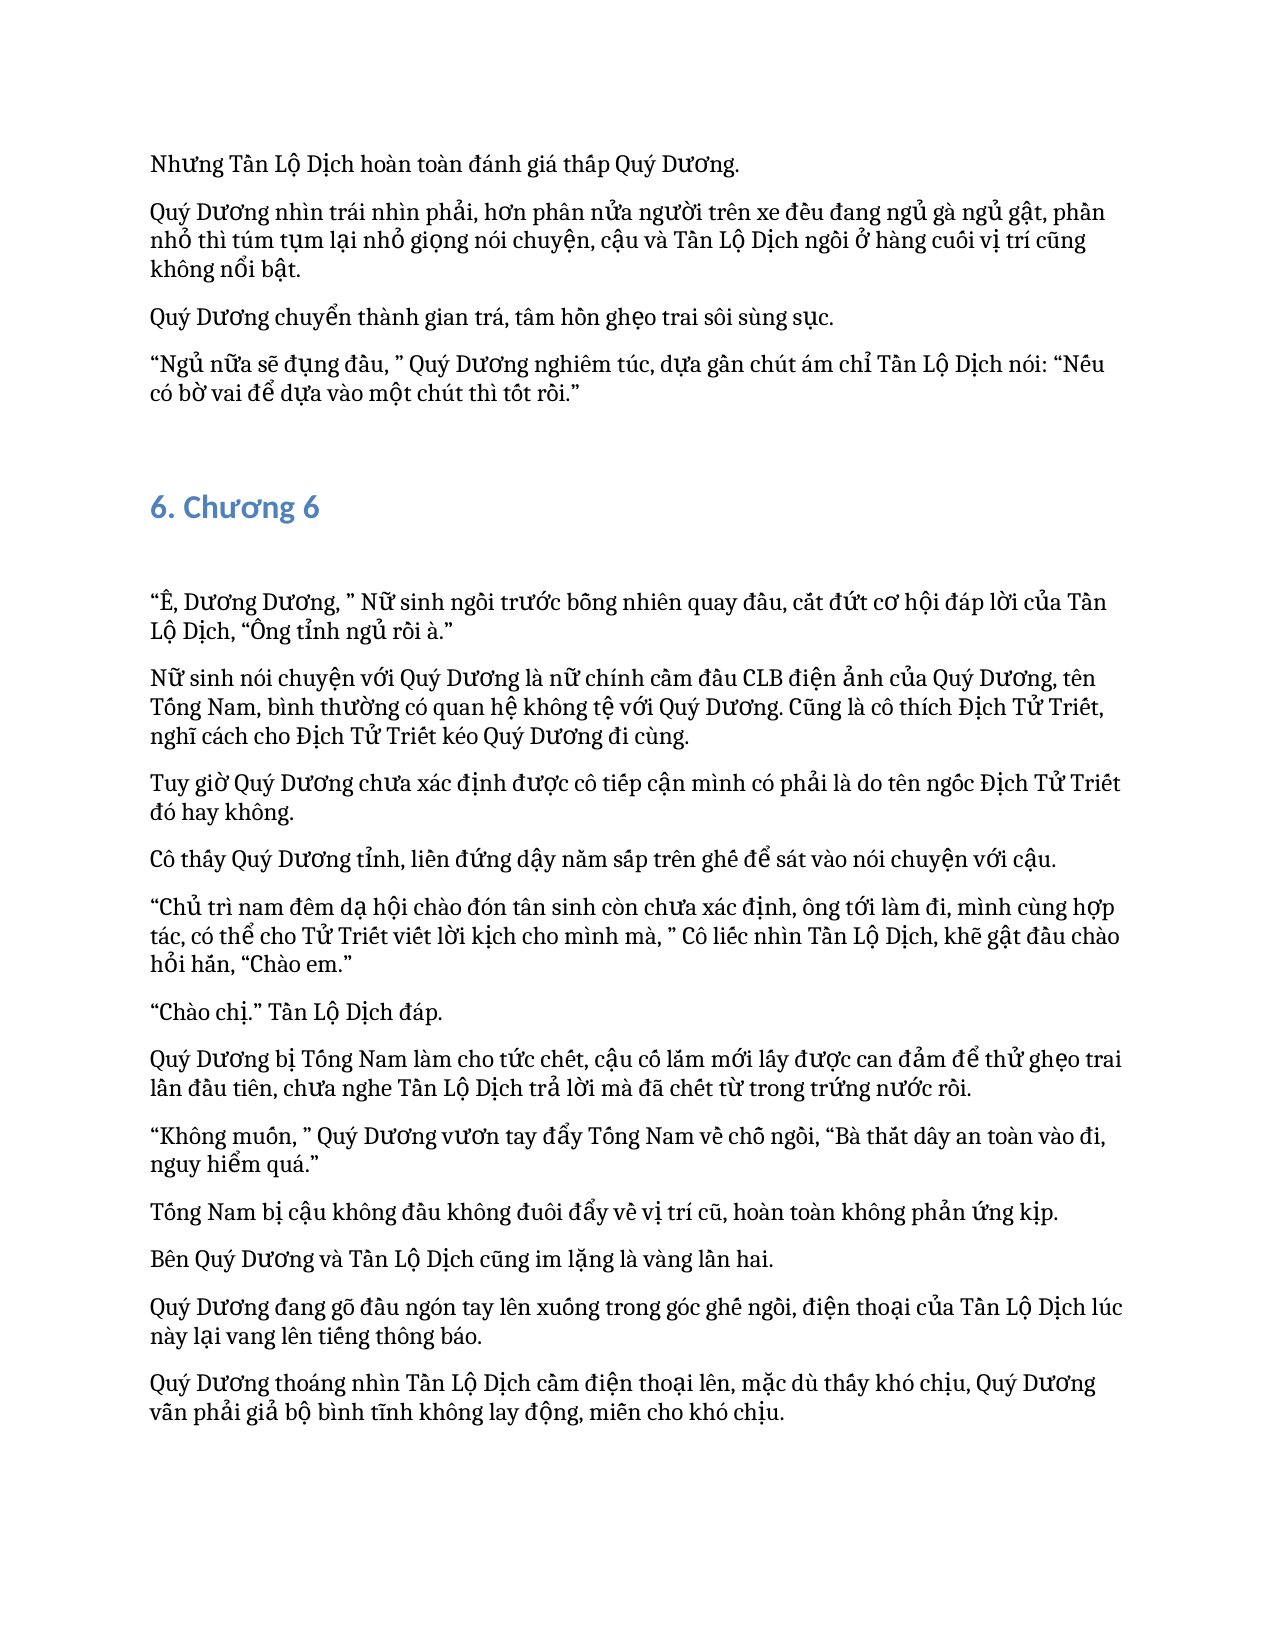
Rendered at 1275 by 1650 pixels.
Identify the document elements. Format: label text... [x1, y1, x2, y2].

text “Chào chị.” Tần Lộ Dịch đáp. [150, 998, 1125, 1027]
text Bên Quý Dương và Tần Lộ Dịch cũng im lặng là vàng lần hai. [150, 1245, 1125, 1274]
text “Ngủ nữa sẽ đụng đầu, ” Quý Dương nghiêm túc, dựa gần chút ám chỉ Tần Lộ Dịch nói: “Nếu có bờ vai để dựa vào một chút thì tốt rồi.” [150, 350, 1125, 465]
text “Không muốn, ” Quý Dương vươn tay đẩy Tống Nam về chỗ ngồi, “Bà thắt dây an toàn vào đi, nguy hiểm quá.” [150, 1122, 1125, 1179]
text Tống Nam bị cậu không đầu không đuôi đẩy về vị trí cũ, hoàn toàn không phản ứng kịp. [150, 1198, 1125, 1227]
text “Ê, Dương Dương, ” Nữ sinh ngồi trước bỗng nhiên quay đầu, cắt đứt cơ hội đáp lời của Tần Lộ Dịch, “Ông tỉnh ngủ rồi à.” [150, 530, 1125, 645]
text Quý Dương đang gõ đầu ngón tay lên xuống trong góc ghế ngồi, điện thoại của Tần Lộ Dịch lúc này lại vang lên tiếng thông báo. [150, 1293, 1125, 1350]
text Quý Dương bị Tống Nam làm cho tức chết, cậu cố lắm mới lấy được can đảm để thử ghẹo trai lần đầu tiên, chưa nghe Tần Lộ Dịch trả lời mà đã chết từ trong trứng nước rồi. [150, 1045, 1125, 1103]
text Quý Dương nhìn trái nhìn phải, hơn phân nửa người trên xe đều đang ngủ gà ngủ gật, phần nhỏ thì túm tụm lại nhỏ giọng nói chuyện, cậu và Tần Lộ Dịch ngồi ở hàng cuối vị trí cũng không nổi bật. [150, 197, 1125, 284]
subtitle 6. Chương 6 [150, 486, 1125, 527]
text Nữ sinh nói chuyện với Quý Dương là nữ chính cầm đầu CLB điện ảnh của Quý Dương, tên Tống Nam, bình thường có quan hệ không tệ với Quý Dương. Cũng là cô thích Địch Tử Triết, nghĩ cách cho Địch Tử Triết kéo Quý Dương đi cùng. [150, 664, 1125, 750]
text Tuy giờ Quý Dương chưa xác định được cô tiếp cận mình có phải là do tên ngốc Địch Tử Triết đó hay không. [150, 769, 1125, 827]
text “Chủ trì nam đêm dạ hội chào đón tân sinh còn chưa xác định, ông tới làm đi, mình cùng hợp tác, có thể cho Tử Triết viết lời kịch cho mình mà, ” Cô liếc nhìn Tần Lộ Dịch, khẽ gật đầu chào hỏi hắn, “Chào em.” [150, 893, 1125, 979]
text Nhưng Tần Lộ Dịch hoàn toàn đánh giá thấp Quý Dương. [150, 150, 1125, 179]
text Cô thấy Quý Dương tỉnh, liền đứng dậy nằm sấp trên ghế để sát vào nói chuyện với cậu. [150, 845, 1125, 874]
text Quý Dương thoáng nhìn Tần Lộ Dịch cầm điện thoại lên, mặc dù thấy khó chịu, Quý Dương vẫn phải giả bộ bình tĩnh không lay động, miễn cho khó chịu. [150, 1369, 1125, 1427]
text Quý Dương chuyển thành gian trá, tâm hồn ghẹo trai sôi sùng sục. [150, 302, 1125, 331]
